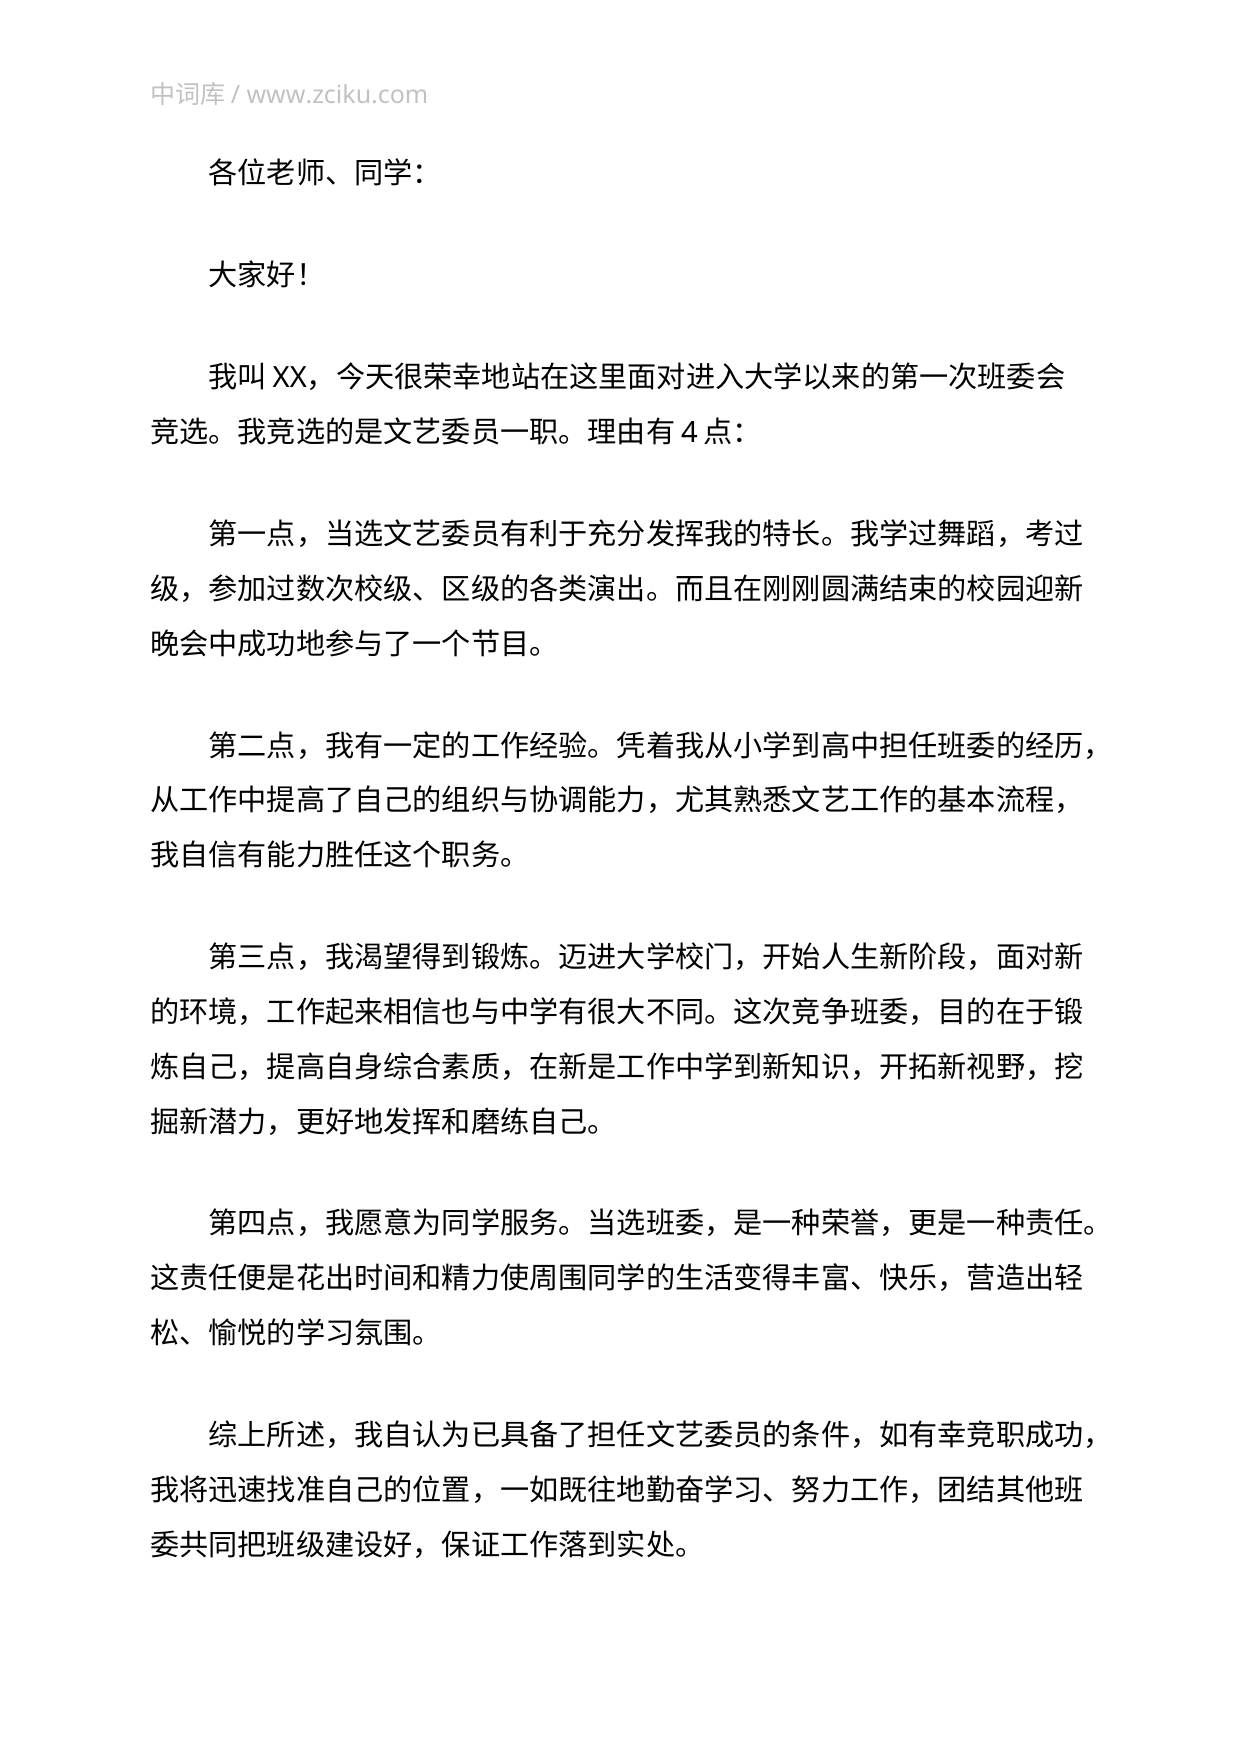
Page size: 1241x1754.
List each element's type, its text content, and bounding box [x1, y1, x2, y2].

text 综上所述，我自认为已具备了担任文艺委员的条件，如有幸竞职成功，我将迅速找准自己的位置，一如既往地勤奋学习、努力工作，团结其他班委共同把班级建设好，保证工作落到实处。 [150, 1412, 1090, 1564]
text 第四点，我愿意为同学服务。当选班委，是一种荣誉，更是一种责任。这责任便是花出时间和精力使周围同学的生活变得丰富、快乐，营造出轻松、愉悦的学习氛围。 [150, 1200, 1090, 1352]
text 第三点，我渴望得到锻炼。迈进大学校门，开始人生新阶段，面对新的环境，工作起来相信也与中学有很大不同。这次竞争班委，目的在于锻炼自己，提高自身综合素质，在新是工作中学到新知识，开拓新视野，挖掘新潜力，更好地发挥和磨练自己。 [150, 934, 1090, 1141]
text 我叫XX，今天很荣幸地站在这里面对进入大学以来的第一次班委会竞选。我竞选的是文艺委员一职。理由有4点： [150, 353, 1090, 451]
text 第二点，我有一定的工作经验。凭着我从小学到高中担任班委的经历，从工作中提高了自己的组织与协调能力，尤其熟悉文艺工作的基本流程，我自信有能力胜任这个职务。 [150, 722, 1090, 874]
text 各位老师、同学： [150, 150, 1090, 192]
text 第一点，当选文艺委员有利于充分发挥我的特长。我学过舞蹈，考过级，参加过数次校级、区级的各类演出。而且在刚刚圆满结束的校园迎新晚会中成功地参与了一个节目。 [150, 511, 1090, 663]
text 大家好！ [150, 252, 1090, 294]
